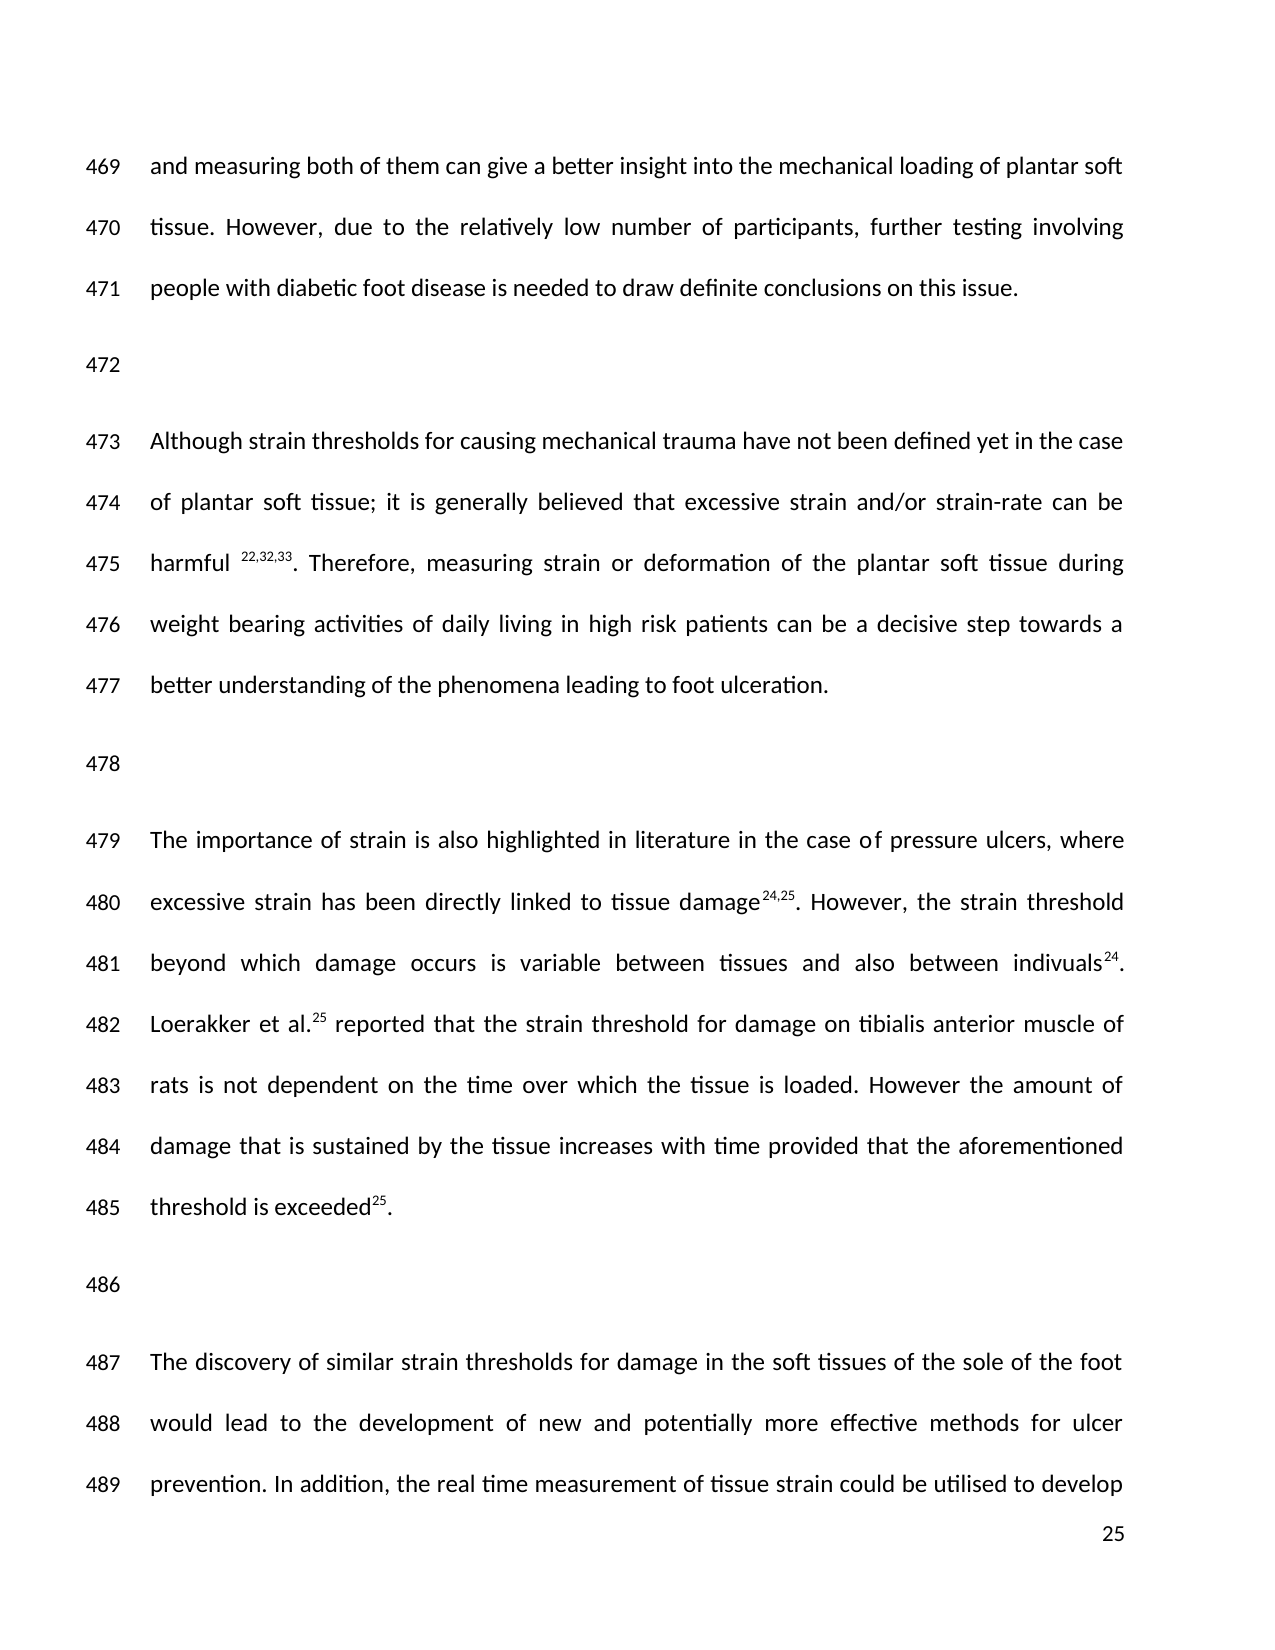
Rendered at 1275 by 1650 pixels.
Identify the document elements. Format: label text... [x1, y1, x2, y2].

text Although strain thresholds for causing mechanical trauma have not been defined yet in the case of plantar soft tissue; it is generally believed that excessive strain and/or strain-rate can be harmful 22,32,33. Therefore, measuring strain or deformation of the plantar soft tissue during weight bearing activities of daily living in high risk patients can be a decisive step towards a better understanding of the phenomena leading to foot ulceration. [150, 425, 1125, 700]
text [150, 1346, 1125, 1499]
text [150, 150, 1125, 303]
text The importance of strain is also highlighted in literature in the case of pressure ulcers, where excessive strain has been directly linked to tissue damage24,25. However, the strain threshold beyond which damage occurs is variable between tissues and also between indivuals24. Loerakker et al.25 reported that the strain threshold for damage on tibialis anterior muscle of rats is not dependent on the time over which the tissue is loaded. However the amount of damage that is sustained by the tissue increases with time provided that the aforementioned threshold is exceeded25. [150, 824, 1125, 1221]
